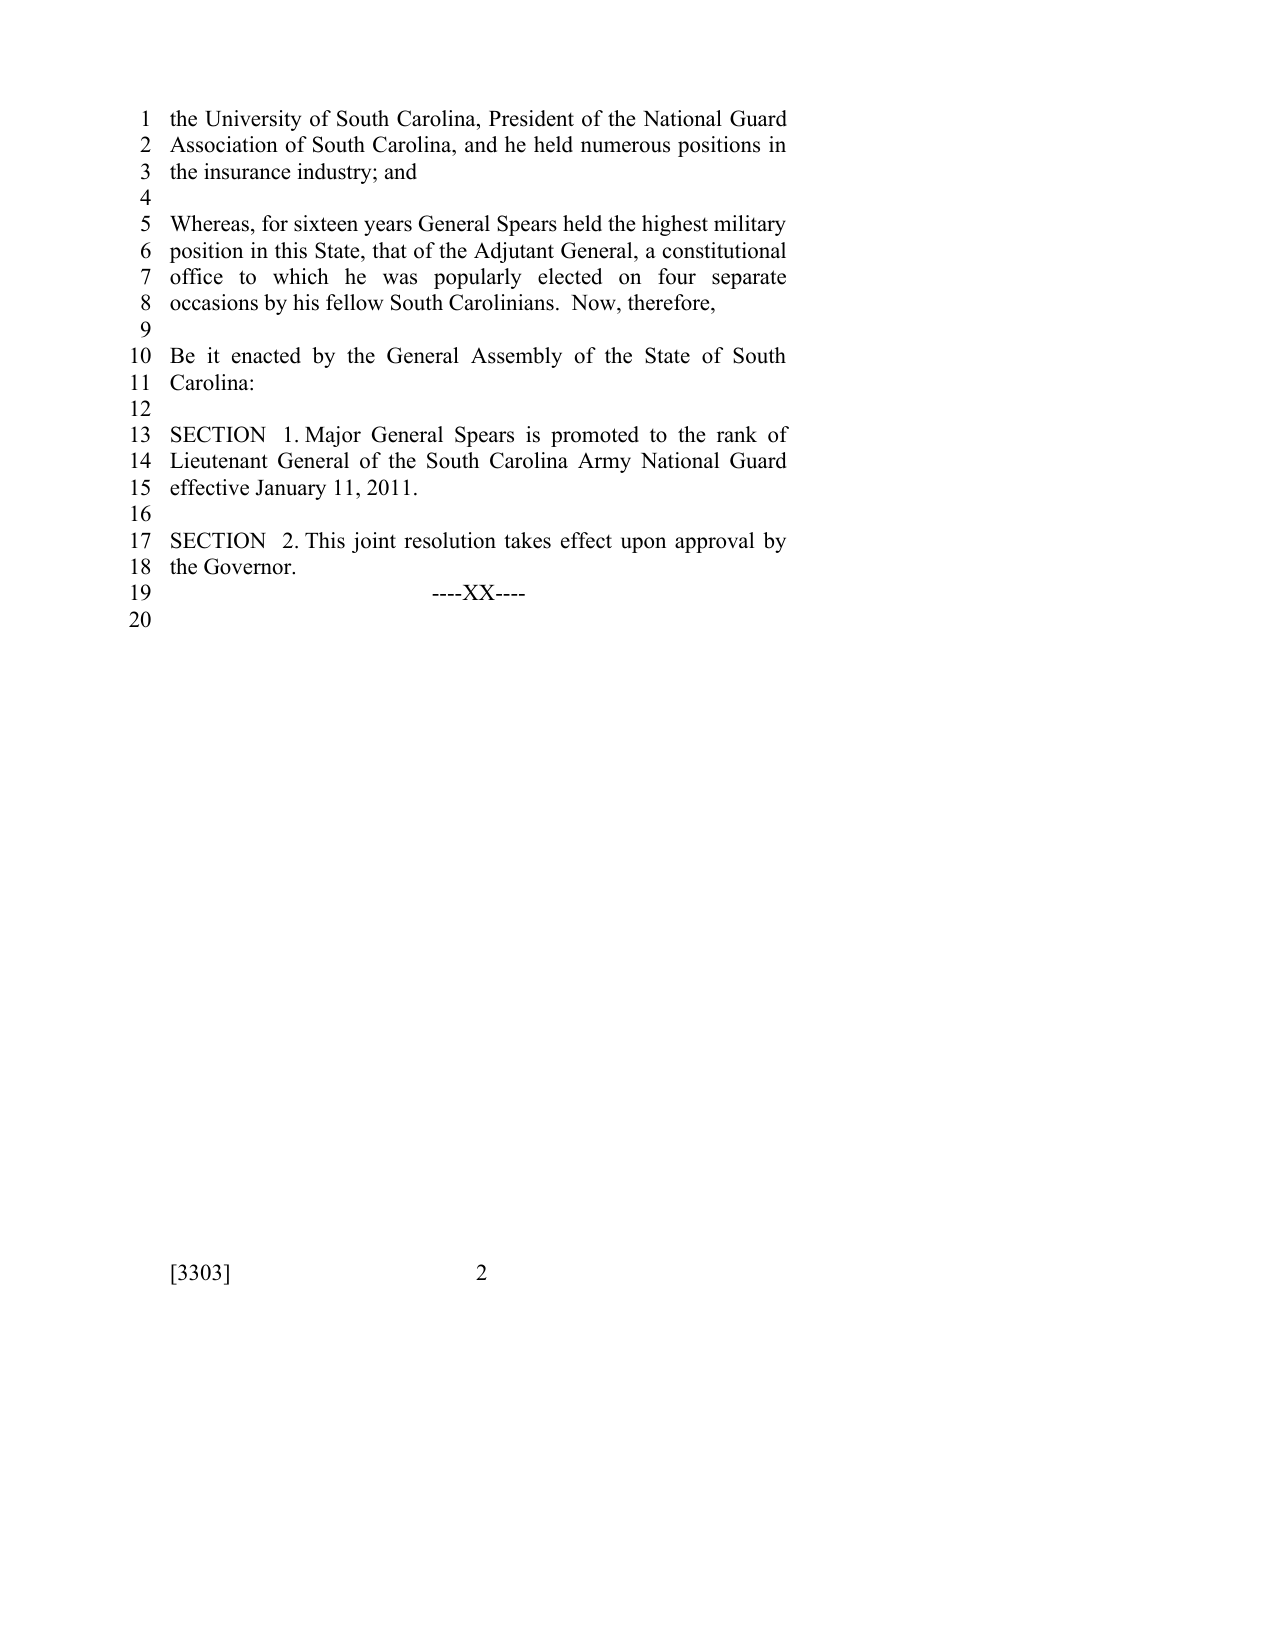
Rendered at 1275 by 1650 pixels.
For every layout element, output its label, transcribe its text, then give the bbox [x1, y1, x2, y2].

text Whereas, for sixteen years General Spears held the highest military position in this State, that of the Adjutant General, a constitutional office to which he was popularly elected on four separate occasions by his fellow South Carolinians. Now, therefore, [169, 210, 787, 316]
text Be it enacted by the General Assembly of the State of South Carolina: [169, 342, 787, 395]
text ----XX---- [169, 579, 787, 606]
text SECTION 2. This joint resolution takes effect upon approval by the Governor. [169, 527, 787, 579]
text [169, 105, 787, 184]
text SECTION 1. Major General Spears is promoted to the rank of Lieutenant General of the South Carolina Army National Guard effective January 11, 2011. [169, 421, 787, 500]
